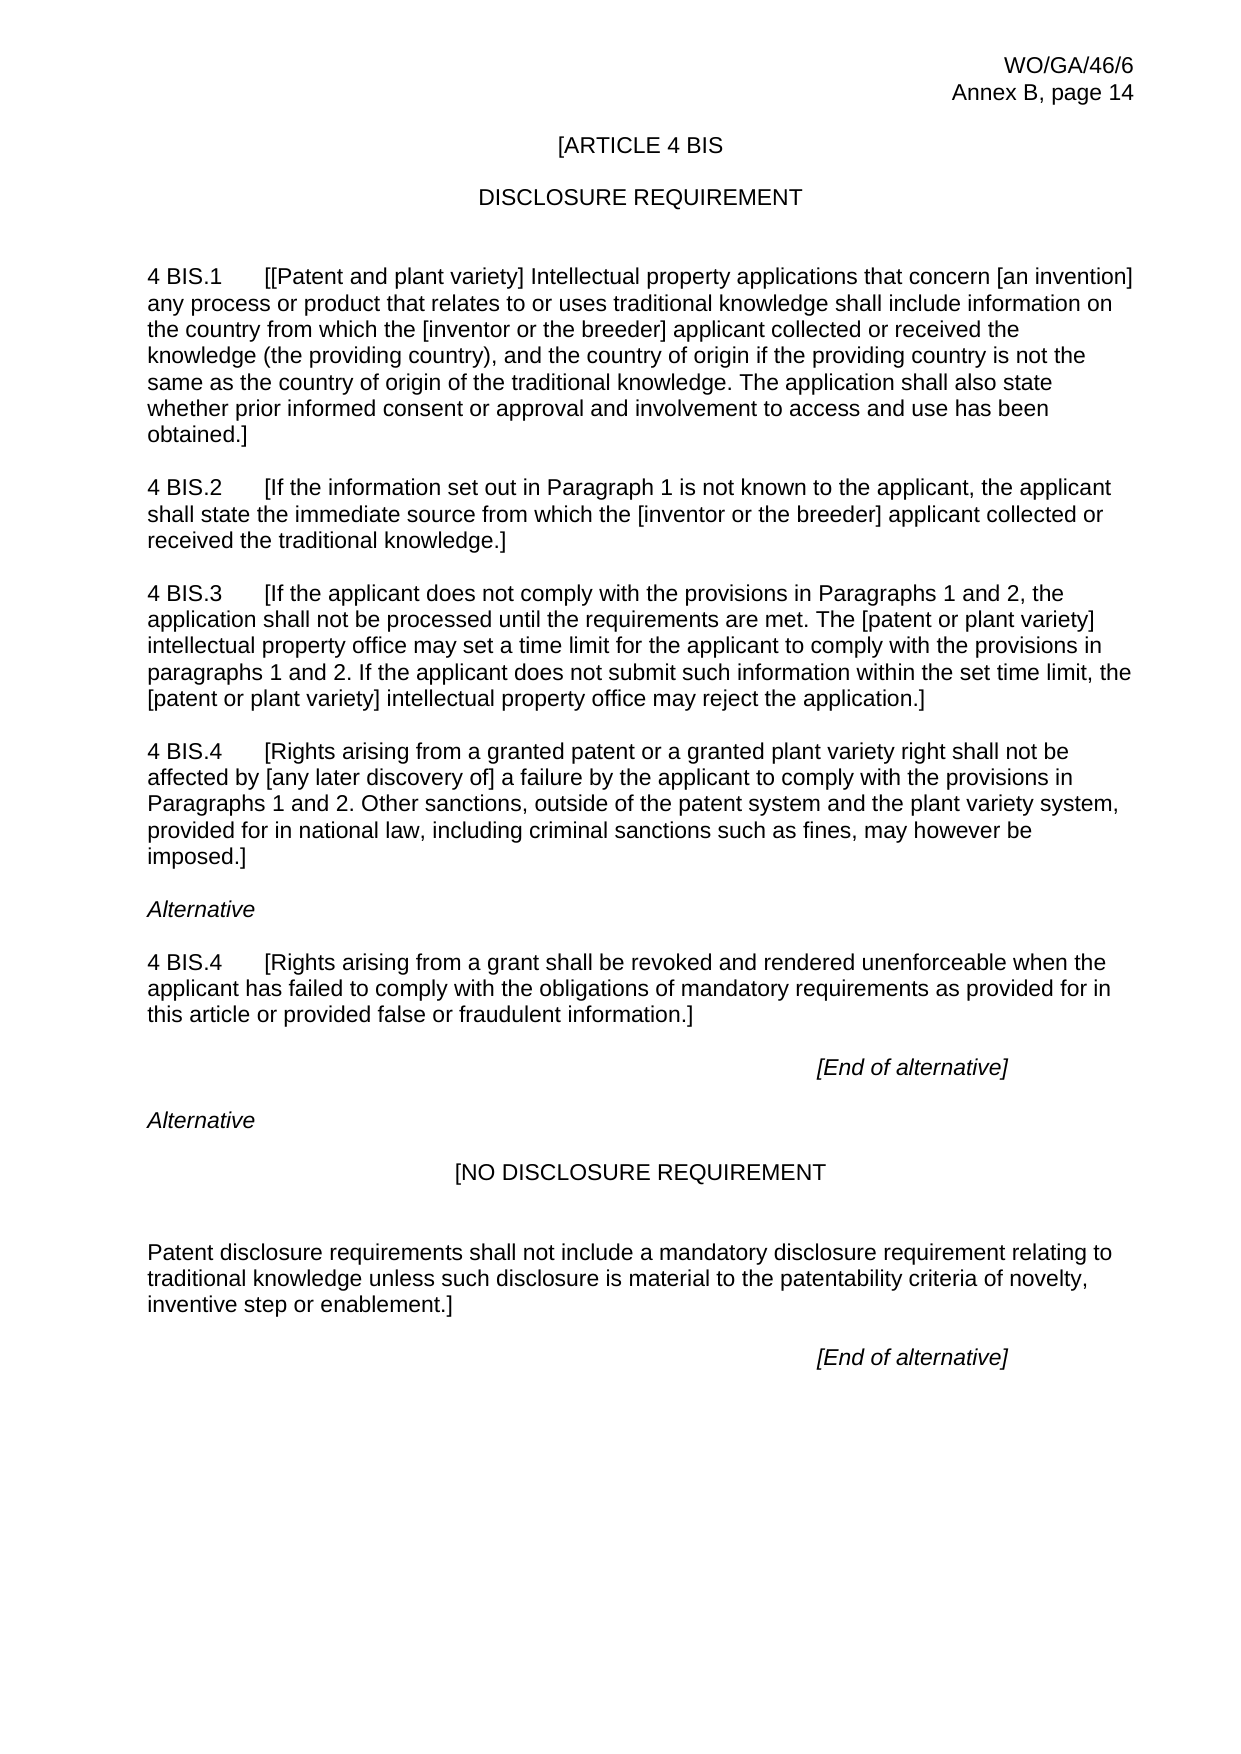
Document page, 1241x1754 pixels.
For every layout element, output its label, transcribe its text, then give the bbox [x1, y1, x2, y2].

text [End of alternative] [817, 1054, 1134, 1080]
text Patent disclosure requirements shall not include a mandatory disclosure requirement relating to traditional knowledge unless such disclosure is material to the patentability criteria of novelty, inventive step or enablement.] [147, 1238, 1134, 1317]
text 4 BIS.3 [If the applicant does not comply with the provisions in Paragraphs 1 and 2, the application shall not be processed until the requirements are met. The [patent or plant variety] intellectual property office may set a time limit for the applicant to comply with the provisions in paragraphs 1 and 2. If the applicant does not submit such information within the set time limit, the [patent or plant variety] intellectual property office may reject the application.] [147, 579, 1134, 711]
text Alternative [147, 1107, 1134, 1133]
text [ARTICLE 4 BIS [147, 132, 1134, 158]
text Alternative [147, 896, 1134, 922]
text DISCLOSURE REQUIREMENT [147, 184, 1134, 211]
text 4 BIS.4 [Rights arising from a granted patent or a granted plant variety right shall not be affected by [any later discovery of] a failure by the applicant to comply with the provisions in Paragraphs 1 and 2. Other sanctions, outside of the patent system and the plant variety system, provided for in national law, including criminal sanctions such as fines, may however be imposed.] [147, 738, 1134, 869]
text 4 BIS.4 [Rights arising from a grant shall be revoked and rendered unenforceable when the applicant has failed to comply with the obligations of mandatory requirements as provided for in this article or provided false or fraudulent information.] [147, 948, 1134, 1028]
text 4 BIS.1 [[Patent and plant variety] Intellectual property applications that concern [an invention] any process or product that relates to or uses traditional knowledge shall include information on the country from which the [inventor or the breeder] applicant collected or received the knowledge (the providing country), and the country of origin if the providing country is not the same as the country of origin of the traditional knowledge. The application shall also state whether prior informed consent or approval and involvement to access and use has been obtained.] [147, 263, 1134, 448]
text 4 BIS.2 [If the information set out in Paragraph 1 is not known to the applicant, the applicant shall state the immediate source from which the [inventor or the breeder] applicant collected or received the traditional knowledge.] [147, 474, 1134, 553]
text [NO DISCLOSURE REQUIREMENT [147, 1159, 1134, 1186]
text [End of alternative] [817, 1344, 1134, 1370]
